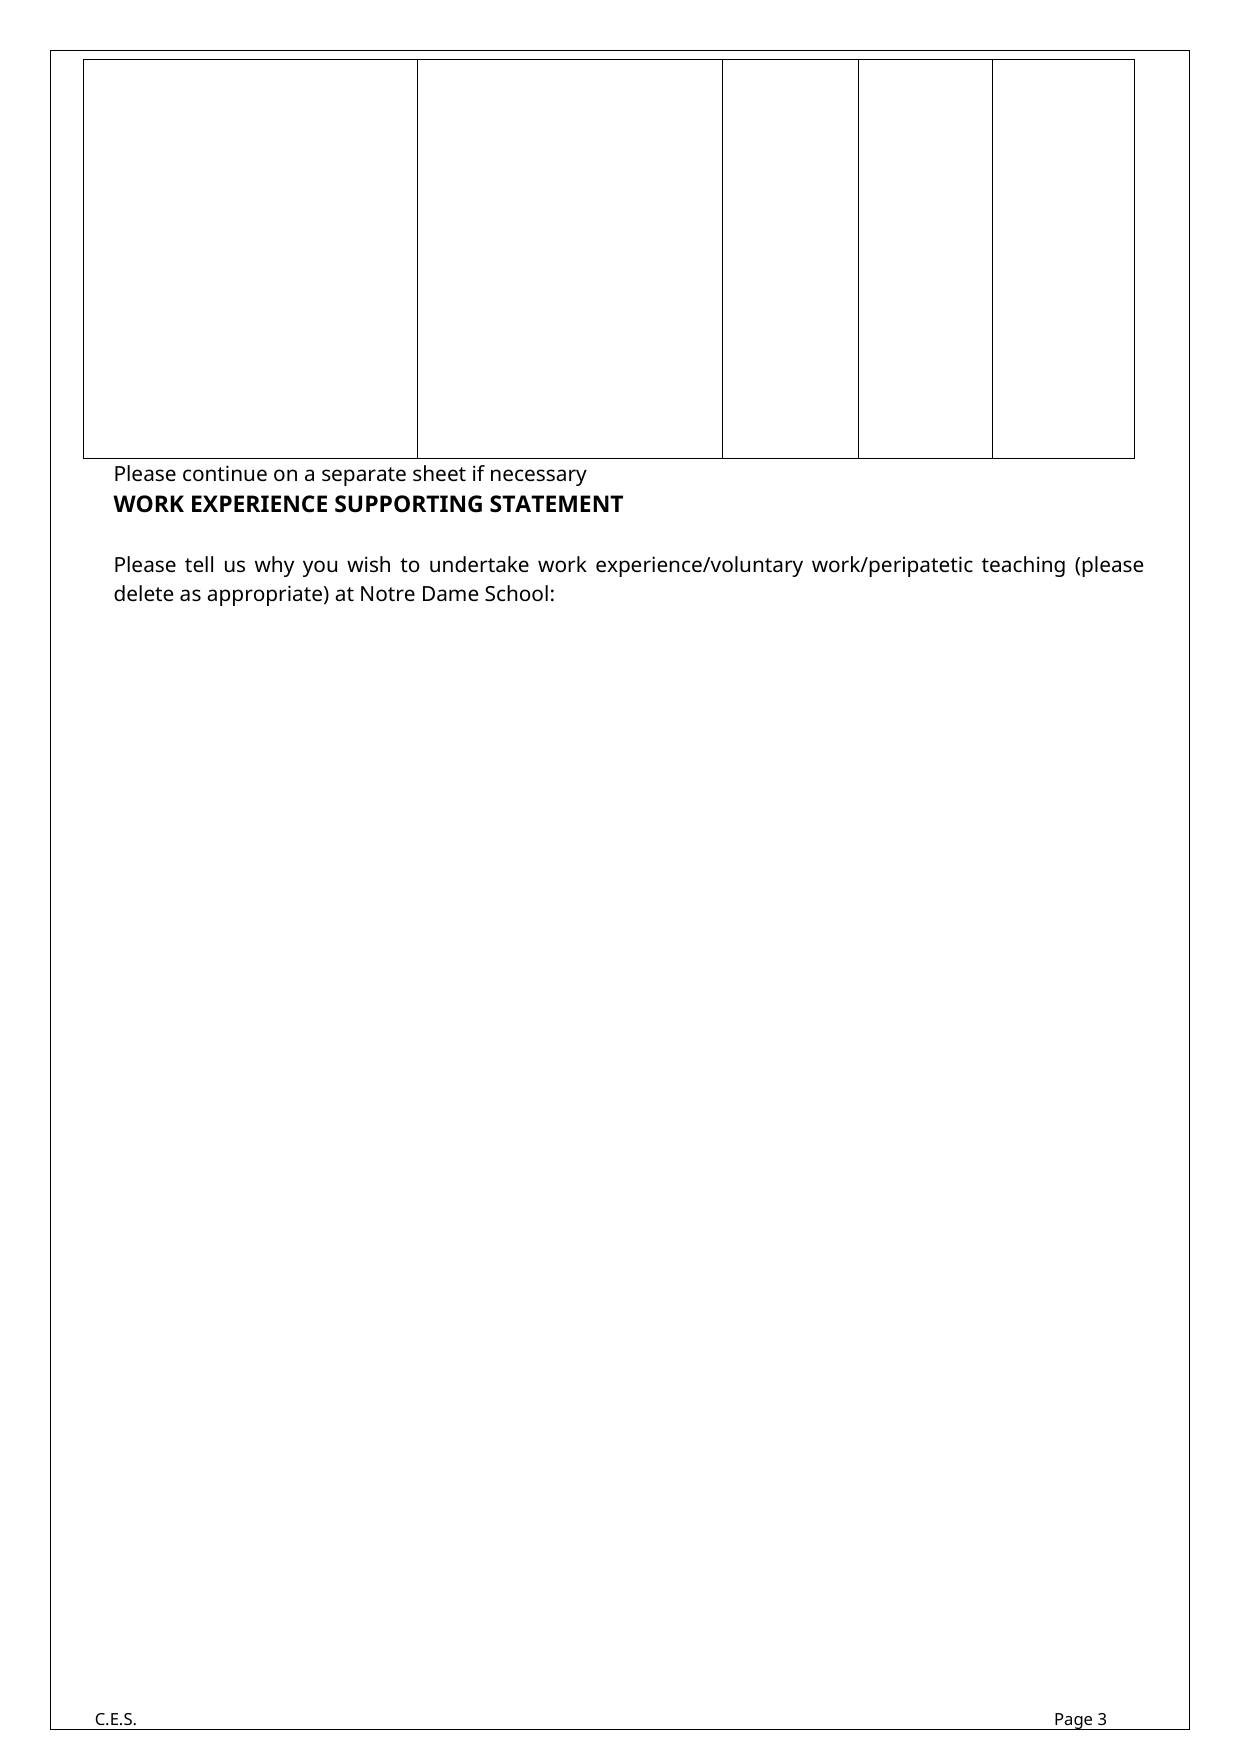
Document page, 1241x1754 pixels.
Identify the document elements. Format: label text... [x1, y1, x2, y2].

table_cell [723, 60, 858, 458]
table_cell [993, 60, 1134, 458]
table_cell [84, 60, 417, 458]
table_cell [418, 60, 722, 458]
table_cell [859, 60, 992, 458]
subtitle WORK EXPERIENCE SUPPORTING STATEMENT [94, 488, 1146, 519]
text Please continue on a separate sheet if necessary [94, 459, 1146, 488]
text Please tell us why you wish to undertake work experience/voluntary work/peripatetic teaching (please delete as appropriate) at Notre Dame School: [113, 550, 1146, 607]
